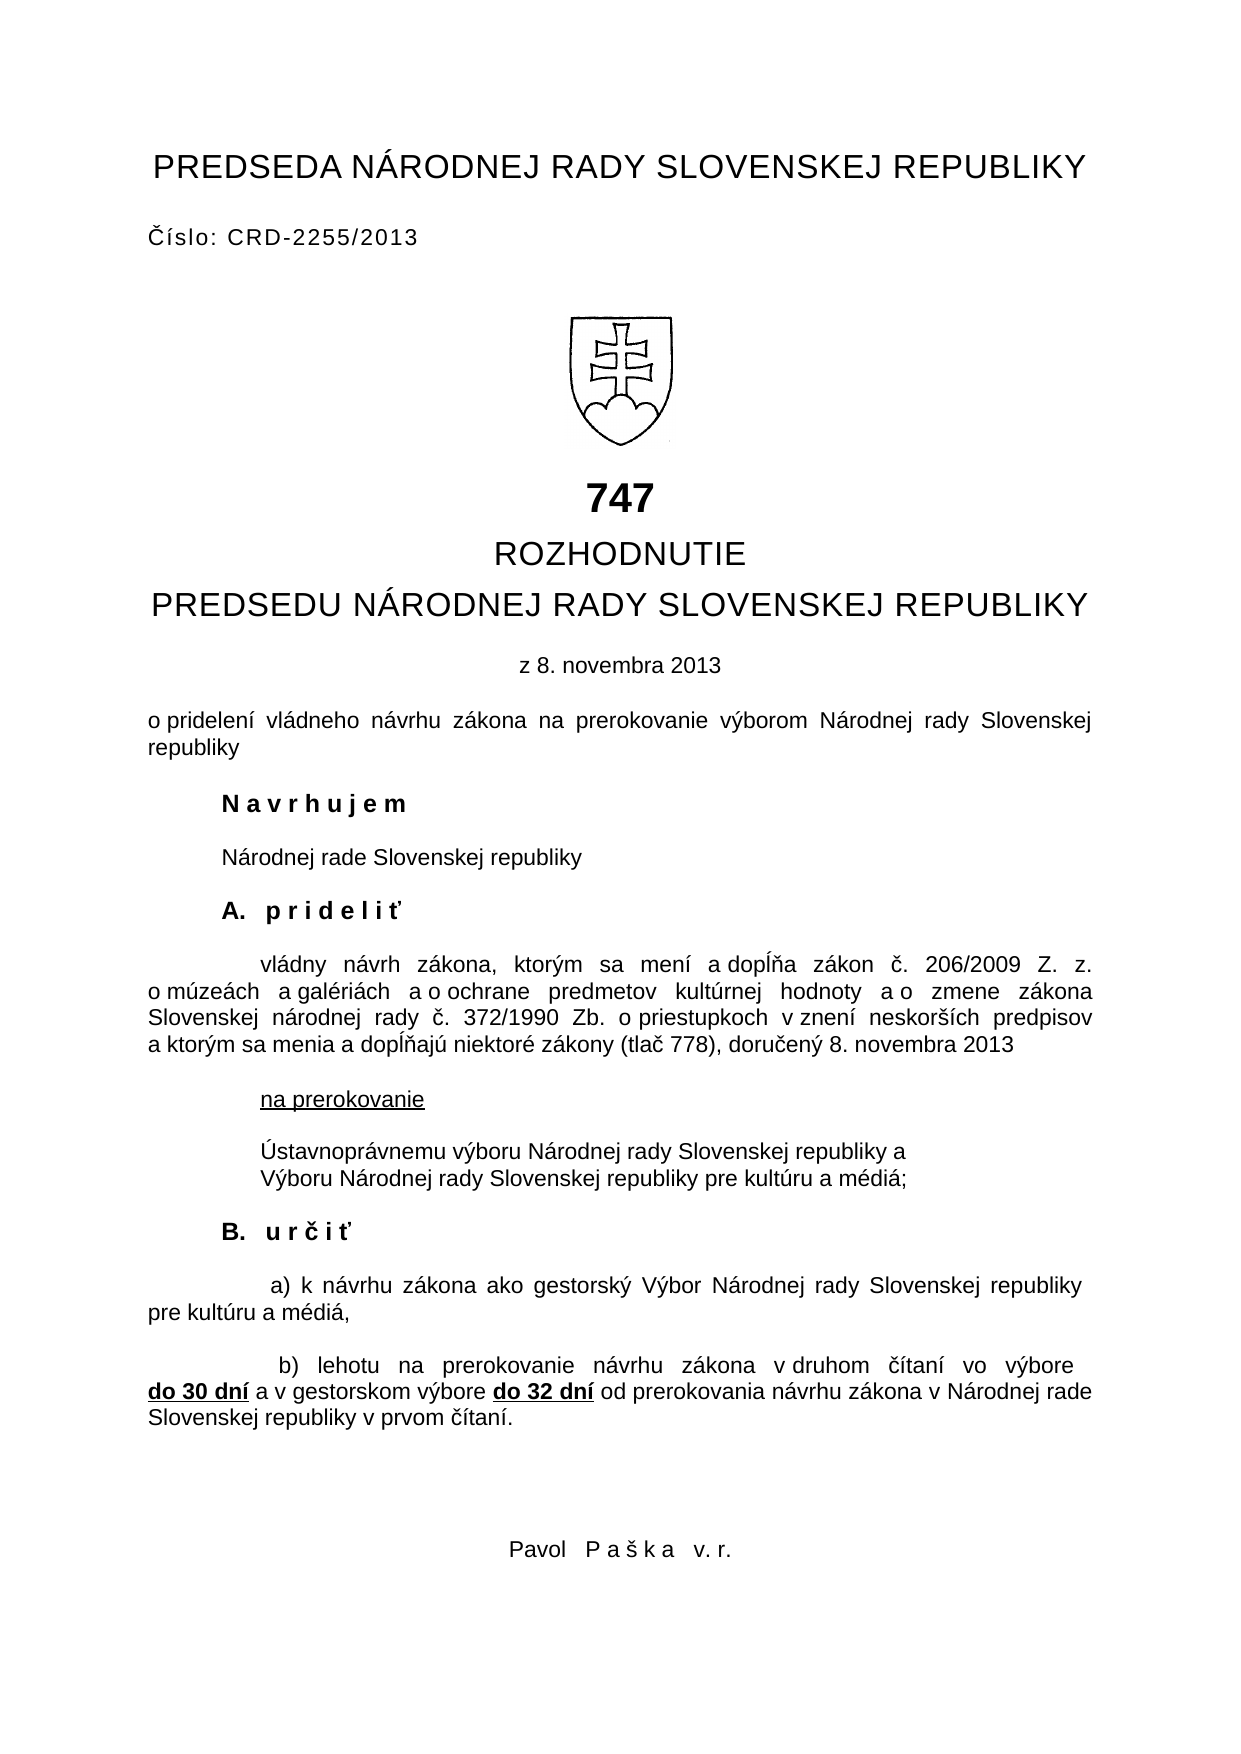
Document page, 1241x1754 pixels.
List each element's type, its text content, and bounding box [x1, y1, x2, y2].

text vládny návrh zákona, ktorým sa mení a dopĺňa zákon č. 206/2009 Z. z. o múzeách a galériách a o ochrane predmetov kultúrnej hodnoty a o zmene zákona Slovenskej národnej rady č. 372/1990 Zb. o priestupkoch v znení neskorších predpisov a ktorým sa menia a dopĺňajú niektoré zákony (tlač 778), doručený 8. novembra 2013 [148, 951, 1093, 1057]
subtitle PREDSEDU NÁRODNEJ RADY SLOVENSKEJ REPUBLIKY [148, 585, 1093, 623]
text a) k návrhu zákona ako gestorský Výbor Národnej rady Slovenskej republiky pre kultúru a médiá, [148, 1272, 1093, 1325]
text na prerokovanie [148, 1086, 1093, 1112]
text 747 [148, 473, 1093, 521]
text b) lehotu na prerokovanie návrhu zákona v druhom čítaní vo výbore do 30 dní a v gestorskom výbore do 32 dní od prerokovania návrhu zákona v Národnej rade Slovenskej republiky v prvom čítaní. [148, 1352, 1093, 1431]
list p r i d e l i ť [221, 896, 1093, 925]
subtitle ROZHODNUTIE [148, 534, 1093, 572]
picture [564, 313, 676, 449]
text Pavol P a š k a v. r. [148, 1536, 1093, 1562]
text o pridelení vládneho návrhu zákona na prerokovanie výborom Národnej rady Slovenskej republiky [148, 707, 1093, 760]
text z 8. novembra 2013 [148, 652, 1093, 678]
text N a v r h u j e m [148, 788, 1093, 817]
subtitle PREDSEDA NÁRODNEJ RADY SLOVENSKEJ REPUBLIKY [148, 148, 1093, 186]
list u r č i ť [221, 1217, 1093, 1246]
text Číslo: CRD-2255/2013 [148, 223, 1093, 250]
text Ústavnoprávnemu výboru Národnej rady Slovenskej republiky a [148, 1138, 1093, 1165]
text Výboru Národnej rady Slovenskej republiky pre kultúru a médiá; [148, 1165, 1093, 1191]
text Národnej rade Slovenskej republiky [148, 844, 1093, 870]
